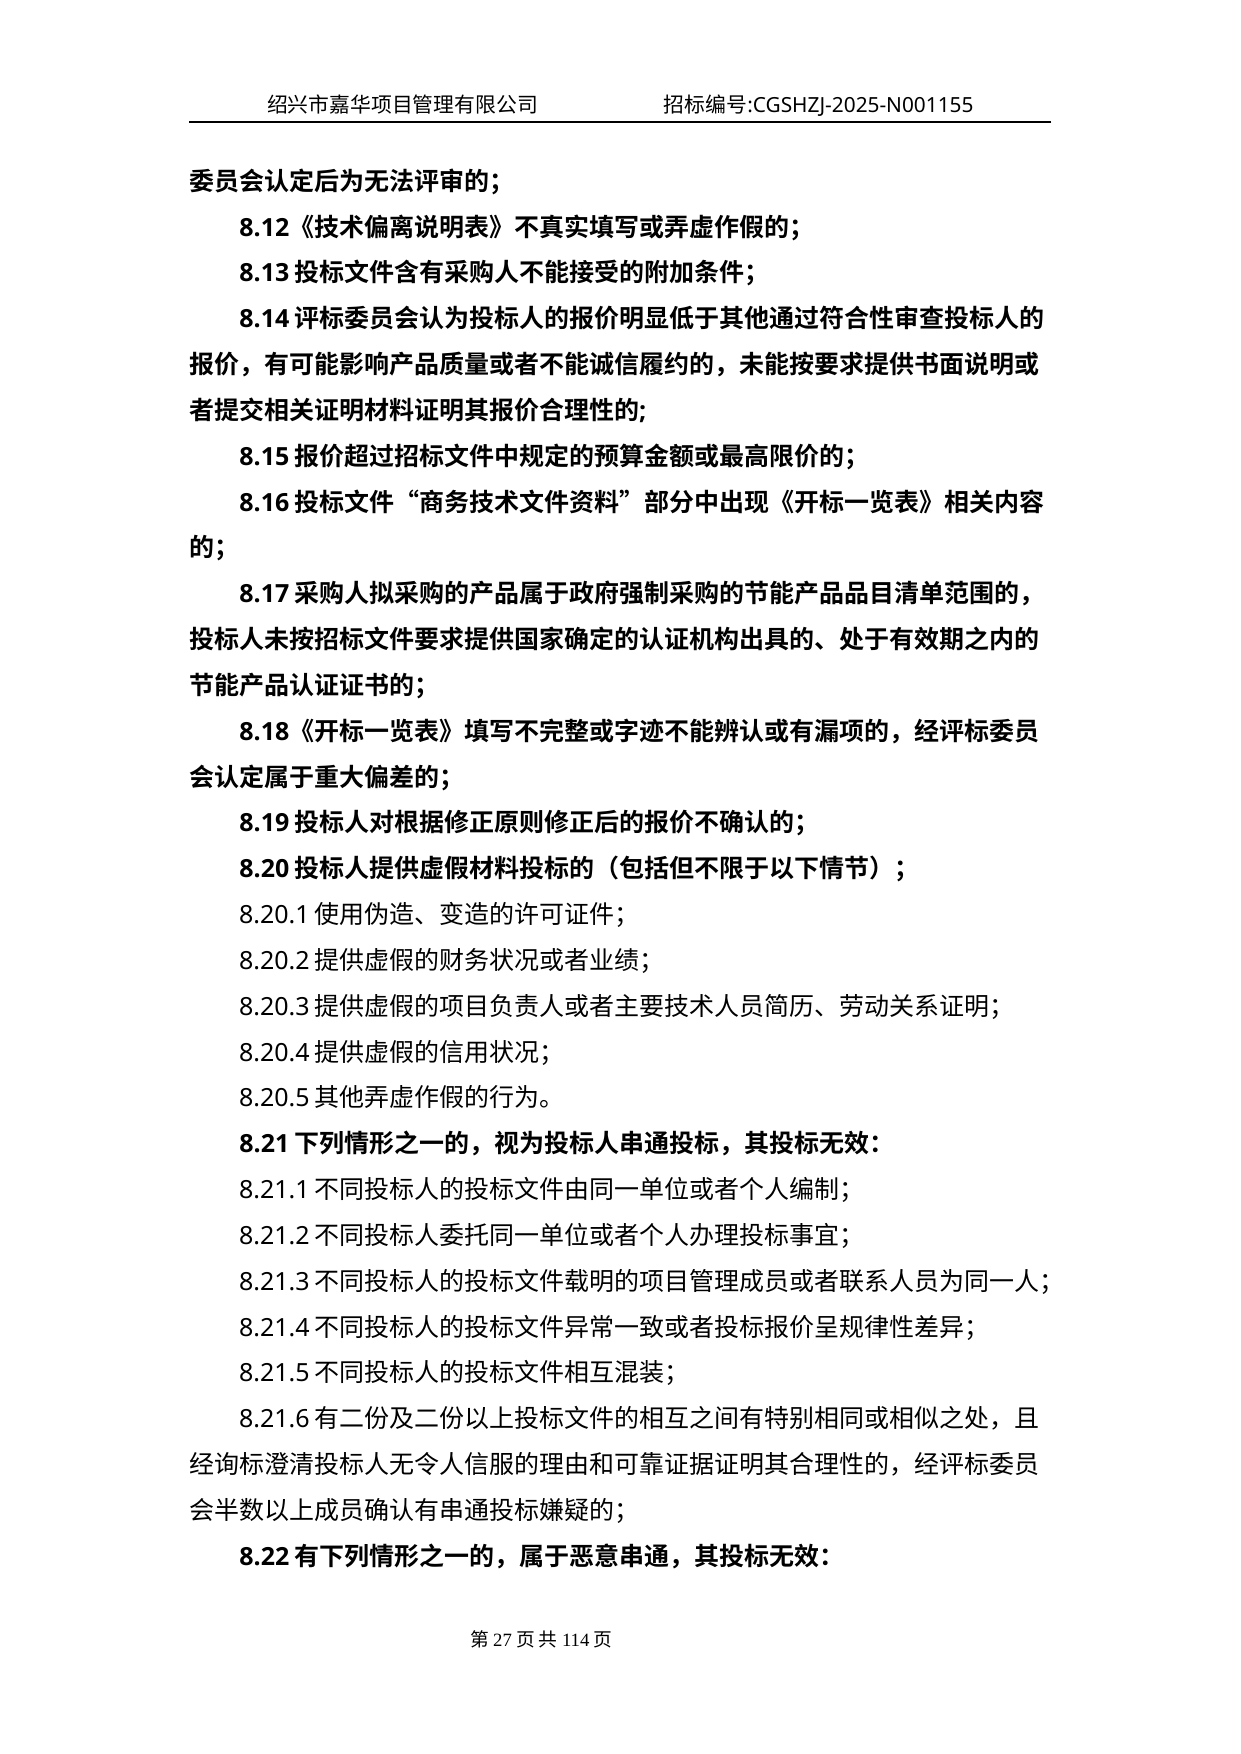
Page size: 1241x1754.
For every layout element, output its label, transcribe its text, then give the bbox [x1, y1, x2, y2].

text 8.20.4提供虚假的信用状况； [239, 1024, 1051, 1070]
text 8.20.5其他弄虚作假的行为。 [239, 1070, 1051, 1116]
text 8.20.2提供虚假的财务状况或者业绩； [239, 933, 1051, 978]
text 8.21.2不同投标人委托同一单位或者个人办理投标事宜； [189, 1208, 1051, 1253]
text 8.19投标人对根据修正原则修正后的报价不确认的； [189, 795, 1051, 841]
text 8.18《开标一览表》填写不完整或字迹不能辨认或有漏项的，经评标委员会认定属于重大偏差的； [189, 703, 1051, 795]
text 8.21下列情形之一的，视为投标人串通投标，其投标无效： [189, 1116, 1051, 1162]
text 8.13投标文件含有采购人不能接受的附加条件； [189, 245, 1051, 291]
text 8.20.1使用伪造、变造的许可证件； [239, 887, 1051, 933]
text 8.20.3提供虚假的项目负责人或者主要技术人员简历、劳动关系证明； [239, 978, 1051, 1024]
text 8.21.1不同投标人的投标文件由同一单位或者个人编制； [189, 1162, 1051, 1208]
text 8.16投标文件“商务技术文件资料”部分中出现《开标一览表》相关内容的； [189, 474, 1051, 566]
text 8.12《技术偏离说明表》不真实填写或弄虚作假的； [189, 199, 1051, 245]
text 8.21.5不同投标人的投标文件相互混装； [189, 1345, 1051, 1391]
text 8.21.4不同投标人的投标文件异常一致或者投标报价呈规律性差异； [189, 1299, 1051, 1345]
text 8.21.3不同投标人的投标文件载明的项目管理成员或者联系人员为同一人； [189, 1253, 1051, 1299]
text 8.14评标委员会认为投标人的报价明显低于其他通过符合性审查投标人的报价，有可能影响产品质量或者不能诚信履约的，未能按要求提供书面说明或者提交相关证明材料证明其报价合理性的; [189, 291, 1051, 428]
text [189, 153, 1051, 199]
text 8.17采购人拟采购的产品属于政府强制采购的节能产品品目清单范围的，投标人未按招标文件要求提供国家确定的认证机构出具的、处于有效期之内的节能产品认证证书的； [189, 566, 1051, 703]
text 8.21.6有二份及二份以上投标文件的相互之间有特别相同或相似之处，且经询标澄清投标人无令人信服的理由和可靠证据证明其合理性的，经评标委员会半数以上成员确认有串通投标嫌疑的； [189, 1391, 1051, 1528]
text 8.15报价超过招标文件中规定的预算金额或最高限价的； [189, 428, 1051, 474]
text 8.20投标人提供虚假材料投标的（包括但不限于以下情节）； [189, 841, 1051, 887]
text 8.22有下列情形之一的，属于恶意串通，其投标无效： [189, 1528, 1051, 1574]
